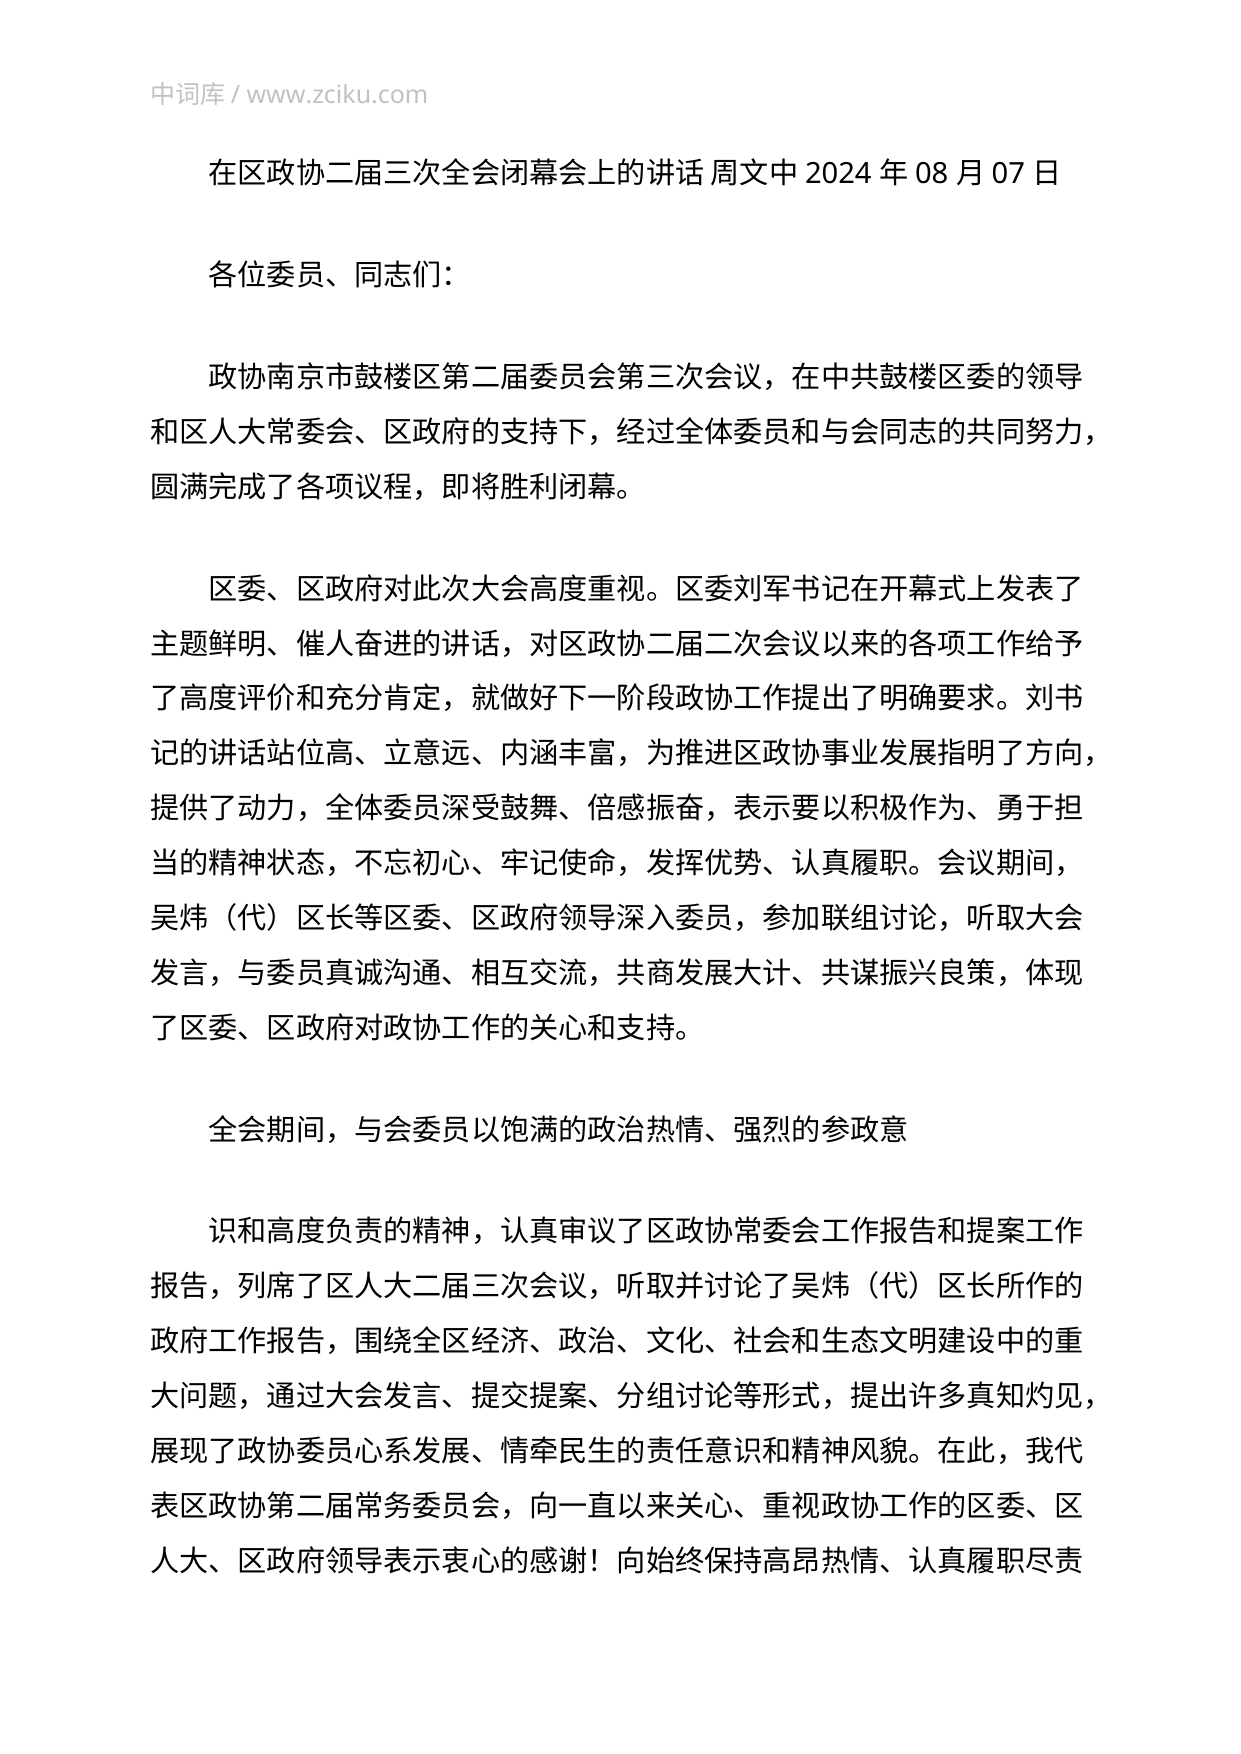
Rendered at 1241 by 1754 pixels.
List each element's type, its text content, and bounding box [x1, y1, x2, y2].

text 在区政协二届三次全会闭幕会上的讲话 周文中 2024 年 08 月 07 日 [150, 150, 1090, 192]
text 区委、区政府对此次大会高度重视。区委刘军书记在开幕式上发表了主题鲜明、催人奋进的讲话，对区政协二届二次会议以来的各项工作给予了高度评价和充分肯定，就做好下一阶段政协工作提出了明确要求。刘书记的讲话站位高、立意远、内涵丰富，为推进区政协事业发展指明了方向，提供了动力，全体委员深受鼓舞、倍感振奋，表示要以积极作为、勇于担当的精神状态，不忘初心、牢记使命，发挥优势、认真履职。会议期间，吴炜（代）区长等区委、区政府领导深入委员，参加联组讨论，听取大会发言，与委员真诚沟通、相互交流，共商发展大计、共谋振兴良策，体现了区委、区政府对政协工作的关心和支持。 [150, 565, 1090, 1047]
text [150, 1208, 1090, 1580]
text 各位委员、同志们： [150, 252, 1090, 294]
text 政协南京市鼓楼区第二届委员会第三次会议，在中共鼓楼区委的领导和区人大常委会、区政府的支持下，经过全体委员和与会同志的共同努力，圆满完成了各项议程，即将胜利闭幕。 [150, 354, 1090, 506]
text 全会期间，与会委员以饱满的政治热情、强烈的参政意 [150, 1106, 1090, 1148]
